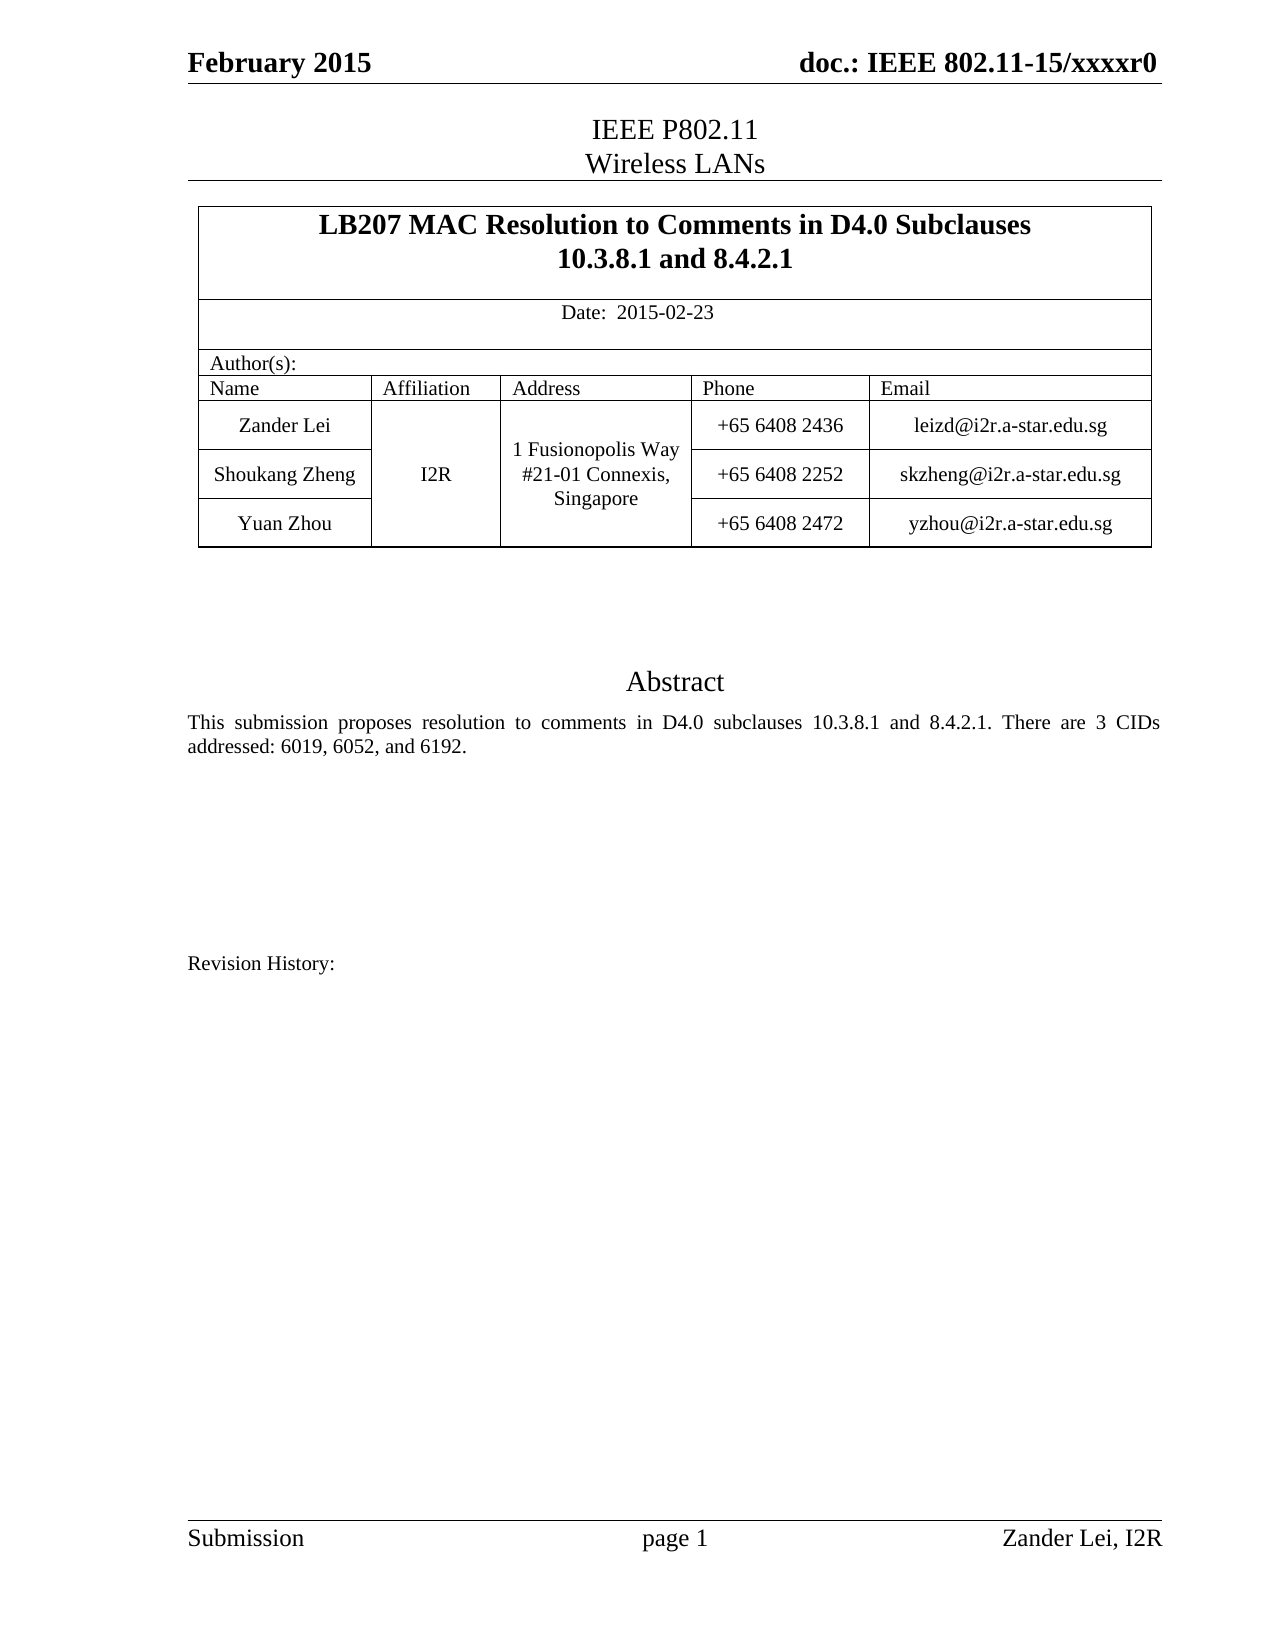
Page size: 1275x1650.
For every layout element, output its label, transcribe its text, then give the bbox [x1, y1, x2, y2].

text IEEE P802.11 Wireless LANs [187, 112, 1162, 181]
table_header LB207 MAC Resolution to Comments in D4.0 Subclauses 10.3.8.1 and 8.4.2.1 [199, 207, 1151, 299]
table_cell +65 6408 2436 [692, 401, 869, 448]
table_cell +65 6408 2252 [692, 450, 869, 497]
table_cell skzheng@i2r.a-star.edu.sg [870, 450, 1151, 497]
table_cell leizd@i2r.a-star.edu.sg [870, 401, 1151, 448]
text Abstract [187, 664, 1162, 698]
table_cell Email [870, 376, 1151, 399]
table_cell 1 Fusionopolis Way #21-01 Connexis, Singapore [501, 401, 691, 546]
table_cell Author(s): [199, 350, 1151, 374]
table_cell Phone [692, 376, 869, 399]
table_cell Address [501, 376, 691, 399]
table_cell I2R [372, 401, 500, 546]
table_cell Shoukang Zheng [199, 450, 371, 497]
table_cell Affiliation [372, 376, 500, 399]
table_cell Zander Lei [199, 401, 371, 448]
text Revision History: [187, 951, 1162, 975]
table_cell Date: 2015-02-23 [199, 300, 1151, 349]
table_cell Yuan Zhou [199, 499, 371, 546]
table_cell +65 6408 2472 [692, 499, 869, 546]
text This submission proposes resolution to comments in D4.0 subclauses 10.3.8.1 and 8.4.2.1. There are 3 CIDs addressed: 6019, 6052, and 6192. [187, 710, 1162, 758]
table_cell Name [199, 376, 371, 399]
table_cell yzhou@i2r.a-star.edu.sg [870, 499, 1151, 546]
